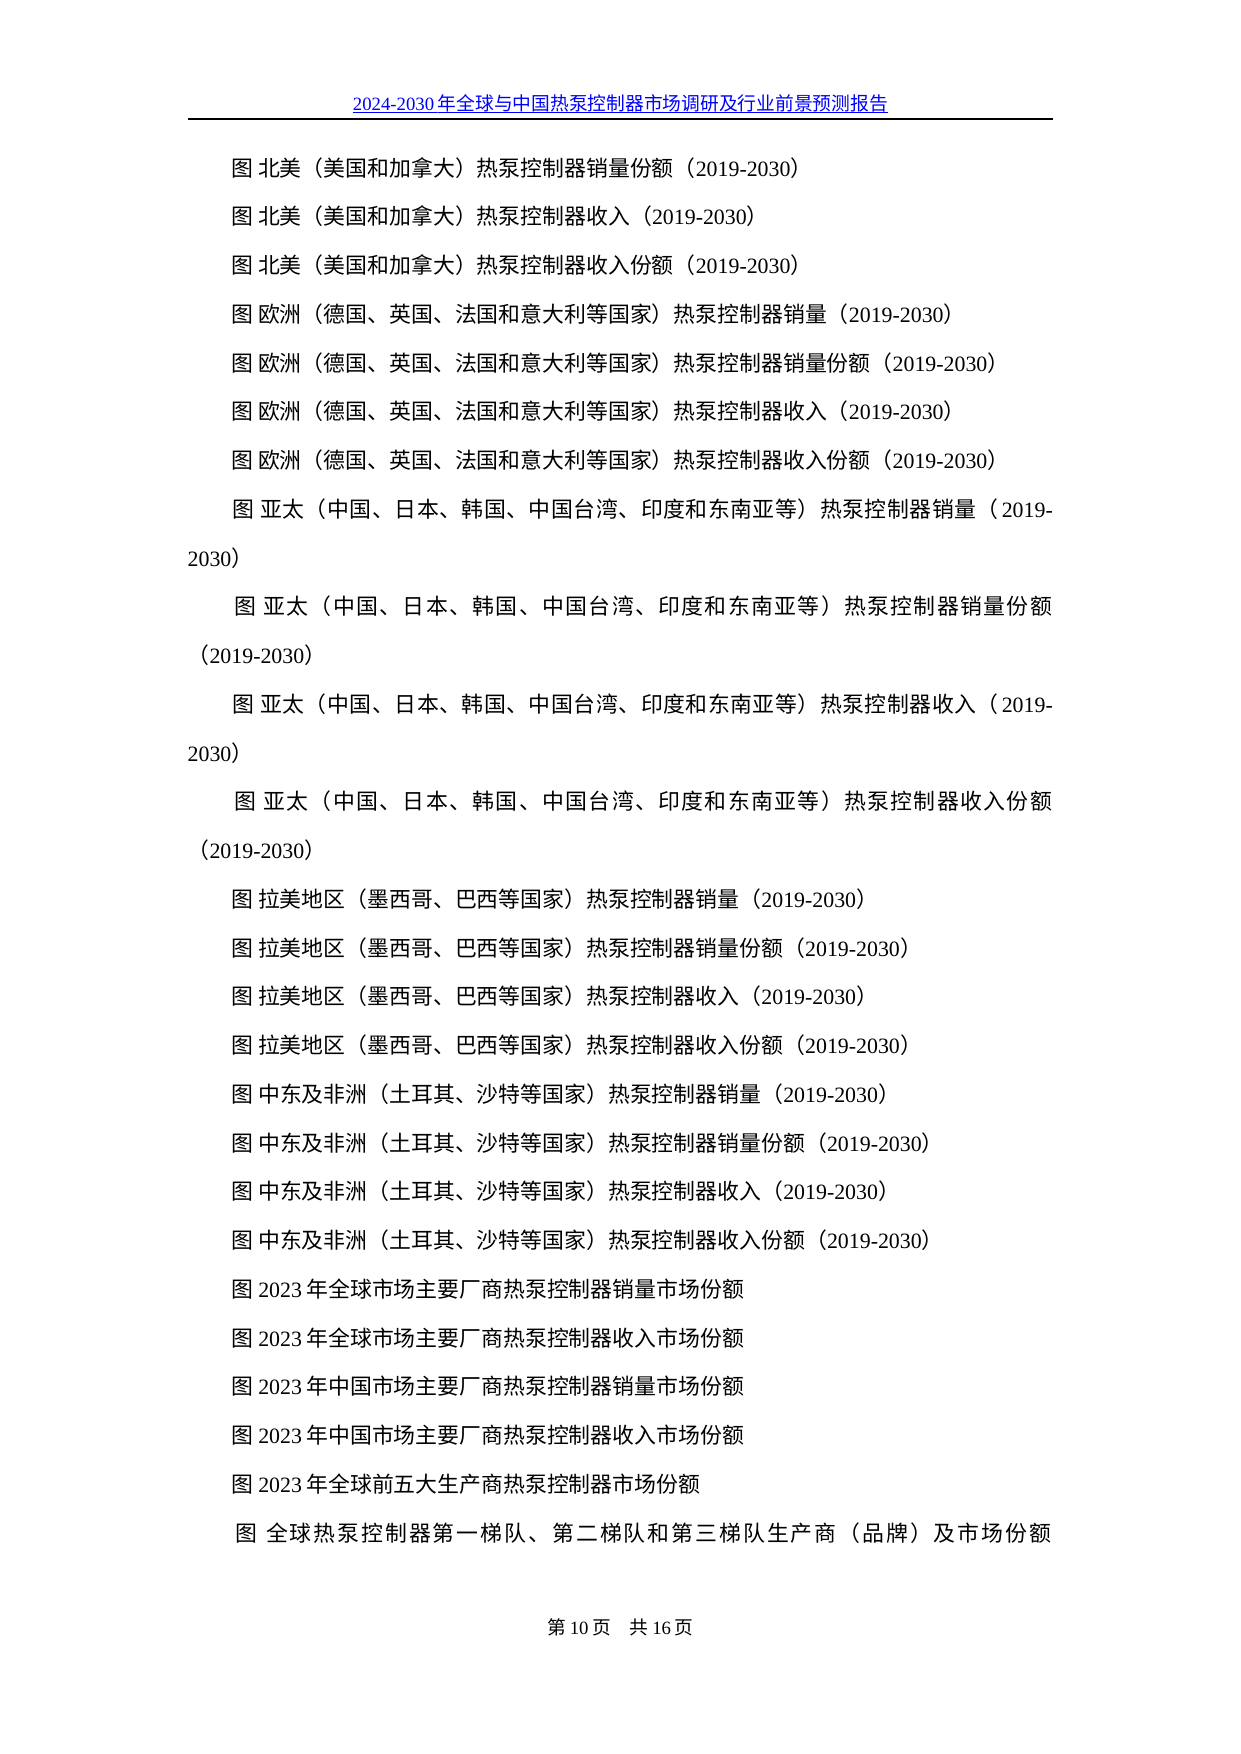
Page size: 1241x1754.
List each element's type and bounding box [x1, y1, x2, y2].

text [187, 150, 1053, 1548]
